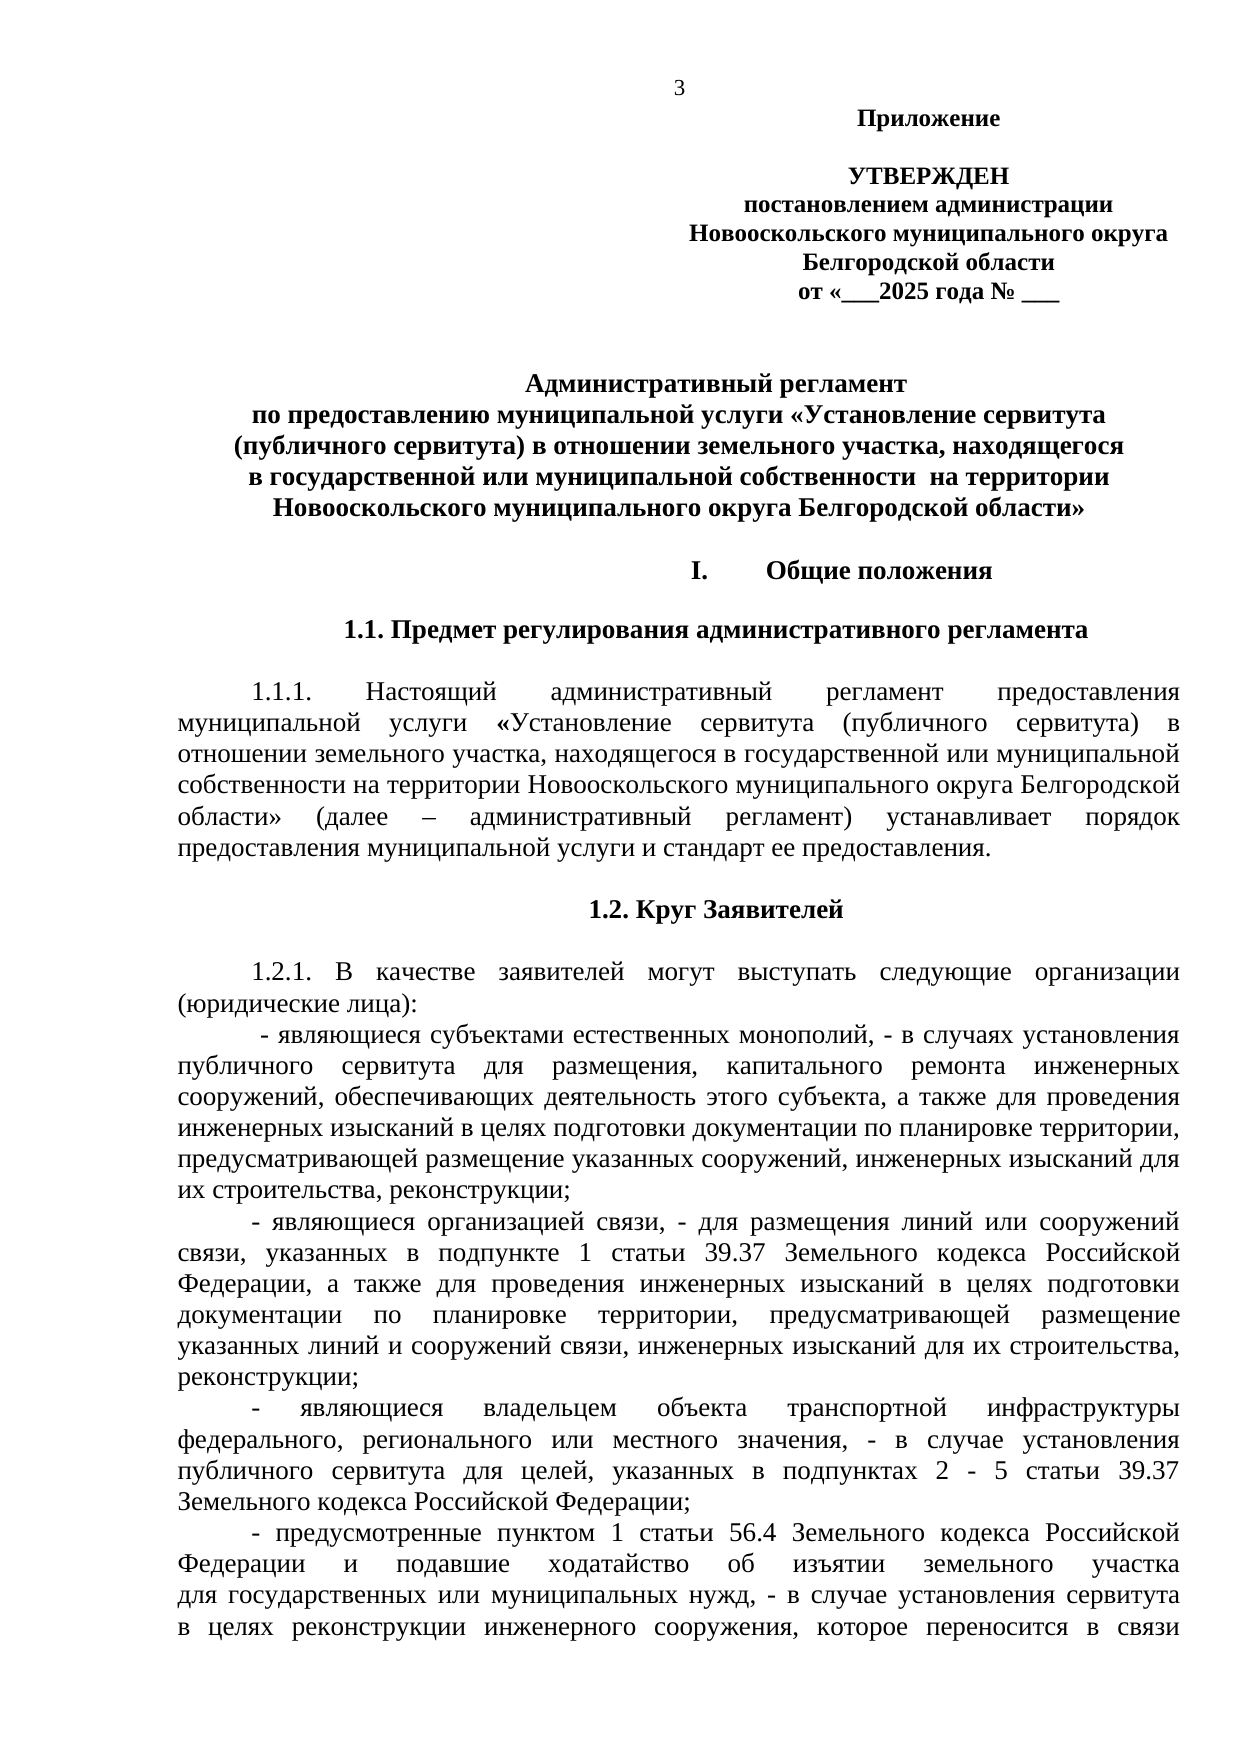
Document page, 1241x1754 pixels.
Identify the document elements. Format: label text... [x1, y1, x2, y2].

text - являющиеся владельцем объекта транспортной инфраструктуры федерального, регионального или местного значения, - в случае установления публичного сервитута для целей, указанных в подпунктах 2 - 5 статьи 39.37 Земельного кодекса Российской Федерации; [177, 1392, 1181, 1516]
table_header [665, 103, 1192, 304]
text 1.2.1. В качестве заявителей могут выступать следующие организации (юридические лица): [177, 956, 1181, 1018]
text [177, 1516, 1181, 1641]
text 1.1.1. Настоящий административный регламент предоставления муниципальной услуги «Установление сервитута (публичного сервитута) в отношении земельного участка, находящегося в государственной или муниципальной собственности на территории Новооскольского муниципального округа Белгородской области» (далее – административный регламент) устанавливает порядок предоставления муниципальной услуги и стандарт ее предоставления. [177, 675, 1181, 862]
text в государственной или муниципальной собственности на территории Новооскольского муниципального округа Белгородской области» [177, 460, 1181, 523]
text - являющиеся организацией связи, - для размещения линий или сооружений связи, указанных в подпункте 1 статьи 39.37 Земельного кодекса Российской Федерации, а также для проведения инженерных изысканий в целях подготовки документации по планировке территории, предусматривающей размещение указанных линий и сооружений связи, инженерных изысканий для их строительства, реконструкции; [177, 1205, 1181, 1392]
text 1.2. Круг Заявителей [177, 893, 1181, 924]
text - являющиеся субъектами естественных монополий, - в случаях установления публичного сервитута для размещения, капитального ремонта инженерных сооружений, обеспечивающих деятельность этого субъекта, а также для проведения инженерных изысканий в целях подготовки документации по планировке территории, предусматривающей размещение указанных сооружений, инженерных изысканий для их строительства, реконструкции; [177, 1018, 1181, 1205]
text по предоставлению муниципальной услуги «Установление сервитута (публичного сервитута) в отношении земельного участка, находящегося [177, 398, 1181, 460]
text Административный регламент [177, 367, 1181, 398]
text 1.1. Предмет регулирования административного регламента [177, 613, 1181, 644]
list Общие положения [502, 554, 1181, 585]
